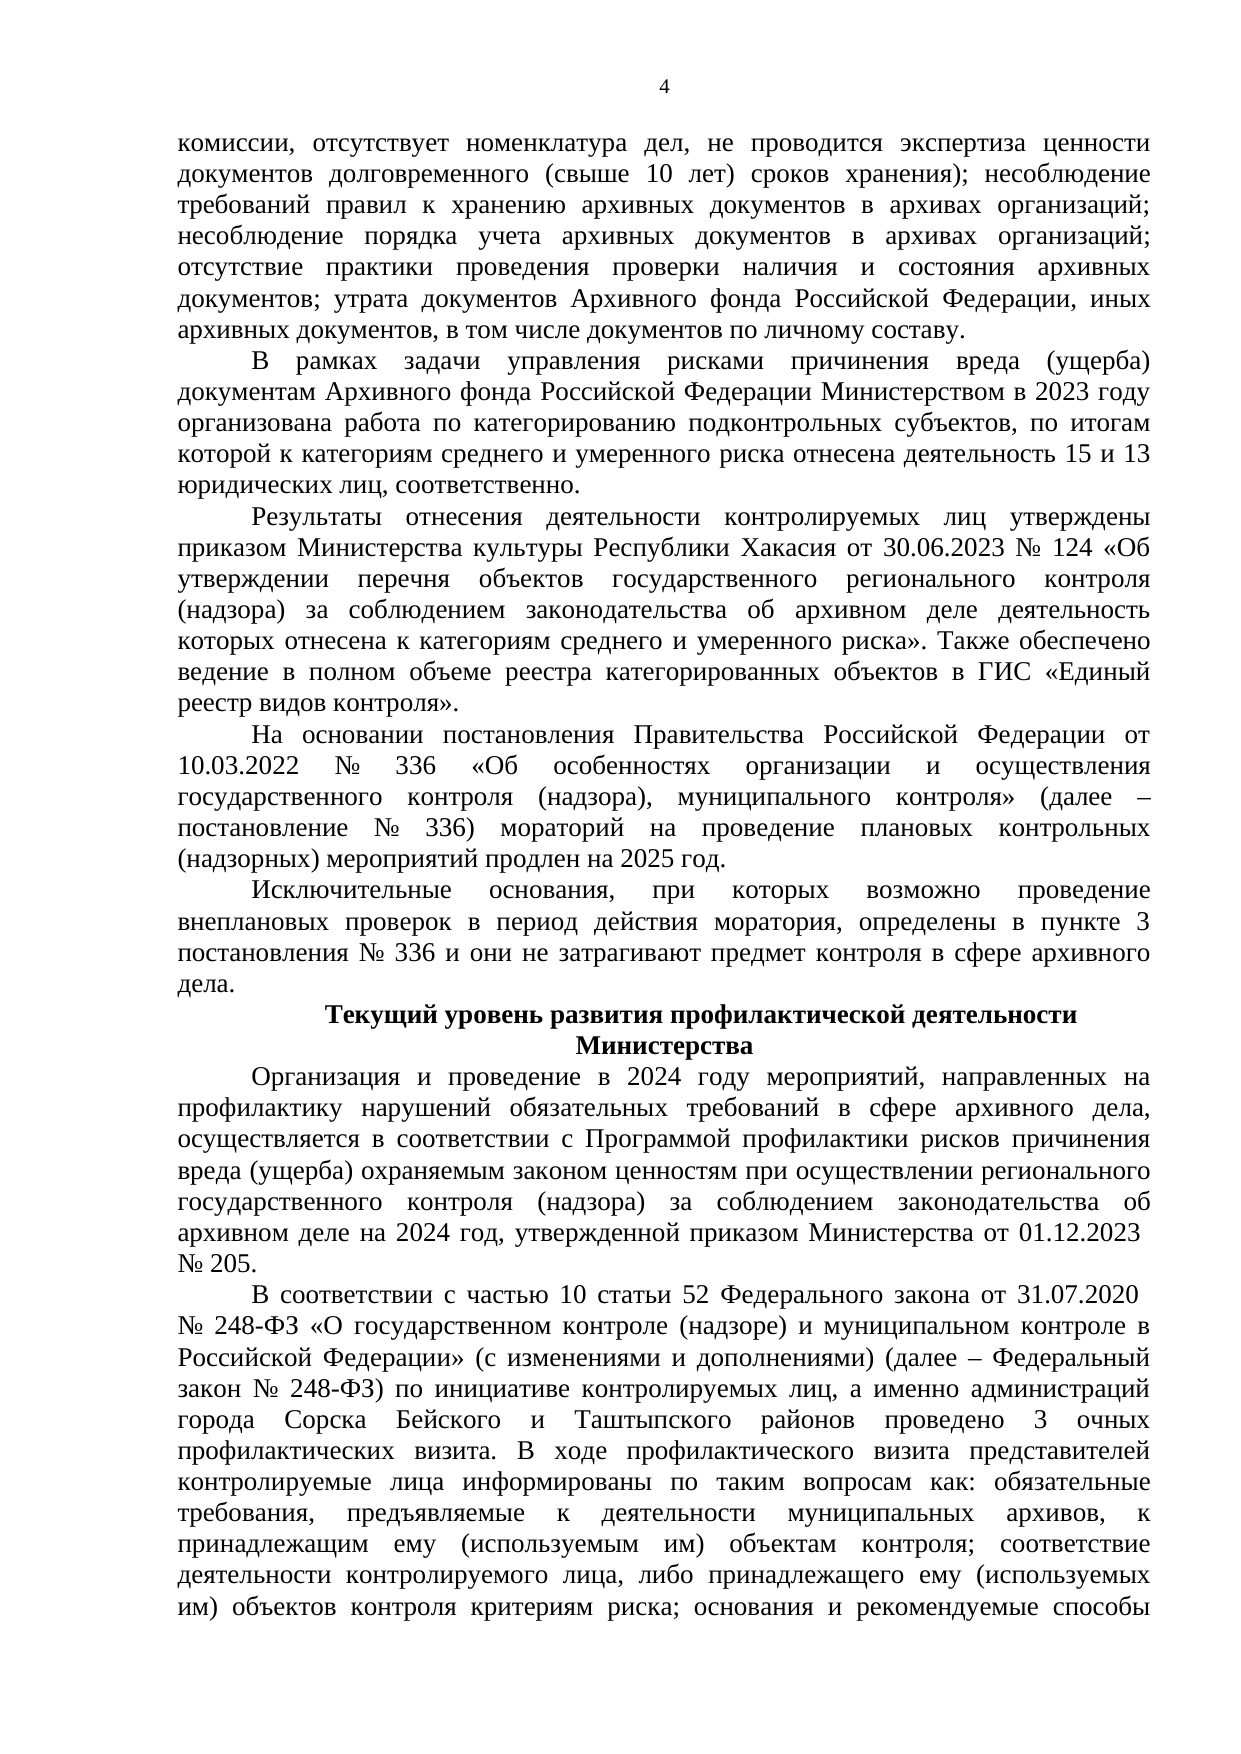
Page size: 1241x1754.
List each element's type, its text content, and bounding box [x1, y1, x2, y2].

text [177, 126, 1152, 344]
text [177, 1278, 1152, 1621]
text Результаты отнесения деятельности контролируемых лиц утверждены приказом Министерства культуры Республики Хакасия от 30.06.2023 № 124 «Об утверждении перечня объектов государственного регионального контроля (надзора) за соблюдением законодательства об архивном деле деятельность которых отнесена к категориям среднего и умеренного риска». Также обеспечено ведение в полном объеме реестра категорированных объектов в ГИС «Единый реестр видов контроля». [177, 500, 1152, 718]
text В рамках задачи управления рисками причинения вреда (ущерба) документам Архивного фонда Российской Федерации Министерством в 2023 году организована работа по категорированию подконтрольных субъектов, по итогам которой к категориям среднего и умеренного риска отнесена деятельность 15 и 13 юридических лиц, соответственно. [177, 344, 1152, 500]
text Исключительные основания, при которых возможно проведение внеплановых проверок в период действия моратория, определены в пункте 3 постановления № 336 и они не затрагивают предмет контроля в сфере архивного дела. [177, 873, 1152, 998]
text Текущий уровень развития профилактической деятельности Министерства [177, 998, 1152, 1060]
text Организация и проведение в 2024 году мероприятий, направленных на профилактику нарушений обязательных требований в сфере архивного дела, осуществляется в соответствии с Программой профилактики рисков причинения вреда (ущерба) охраняемым законом ценностям при осуществлении регионального государственного контроля (надзора) за соблюдением законодательства об архивном деле на 2024 год, утвержденной приказом Министерства от 01.12.2023 № 205. [177, 1060, 1152, 1278]
text На основании постановления Правительства Российской Федерации от 10.03.2022 № 336 «Об особенностях организации и осуществления государственного контроля (надзора), муниципального контроля» (далее – постановление № 336) мораторий на проведение плановых контрольных (надзорных) мероприятий продлен на 2025 год. [177, 718, 1152, 873]
